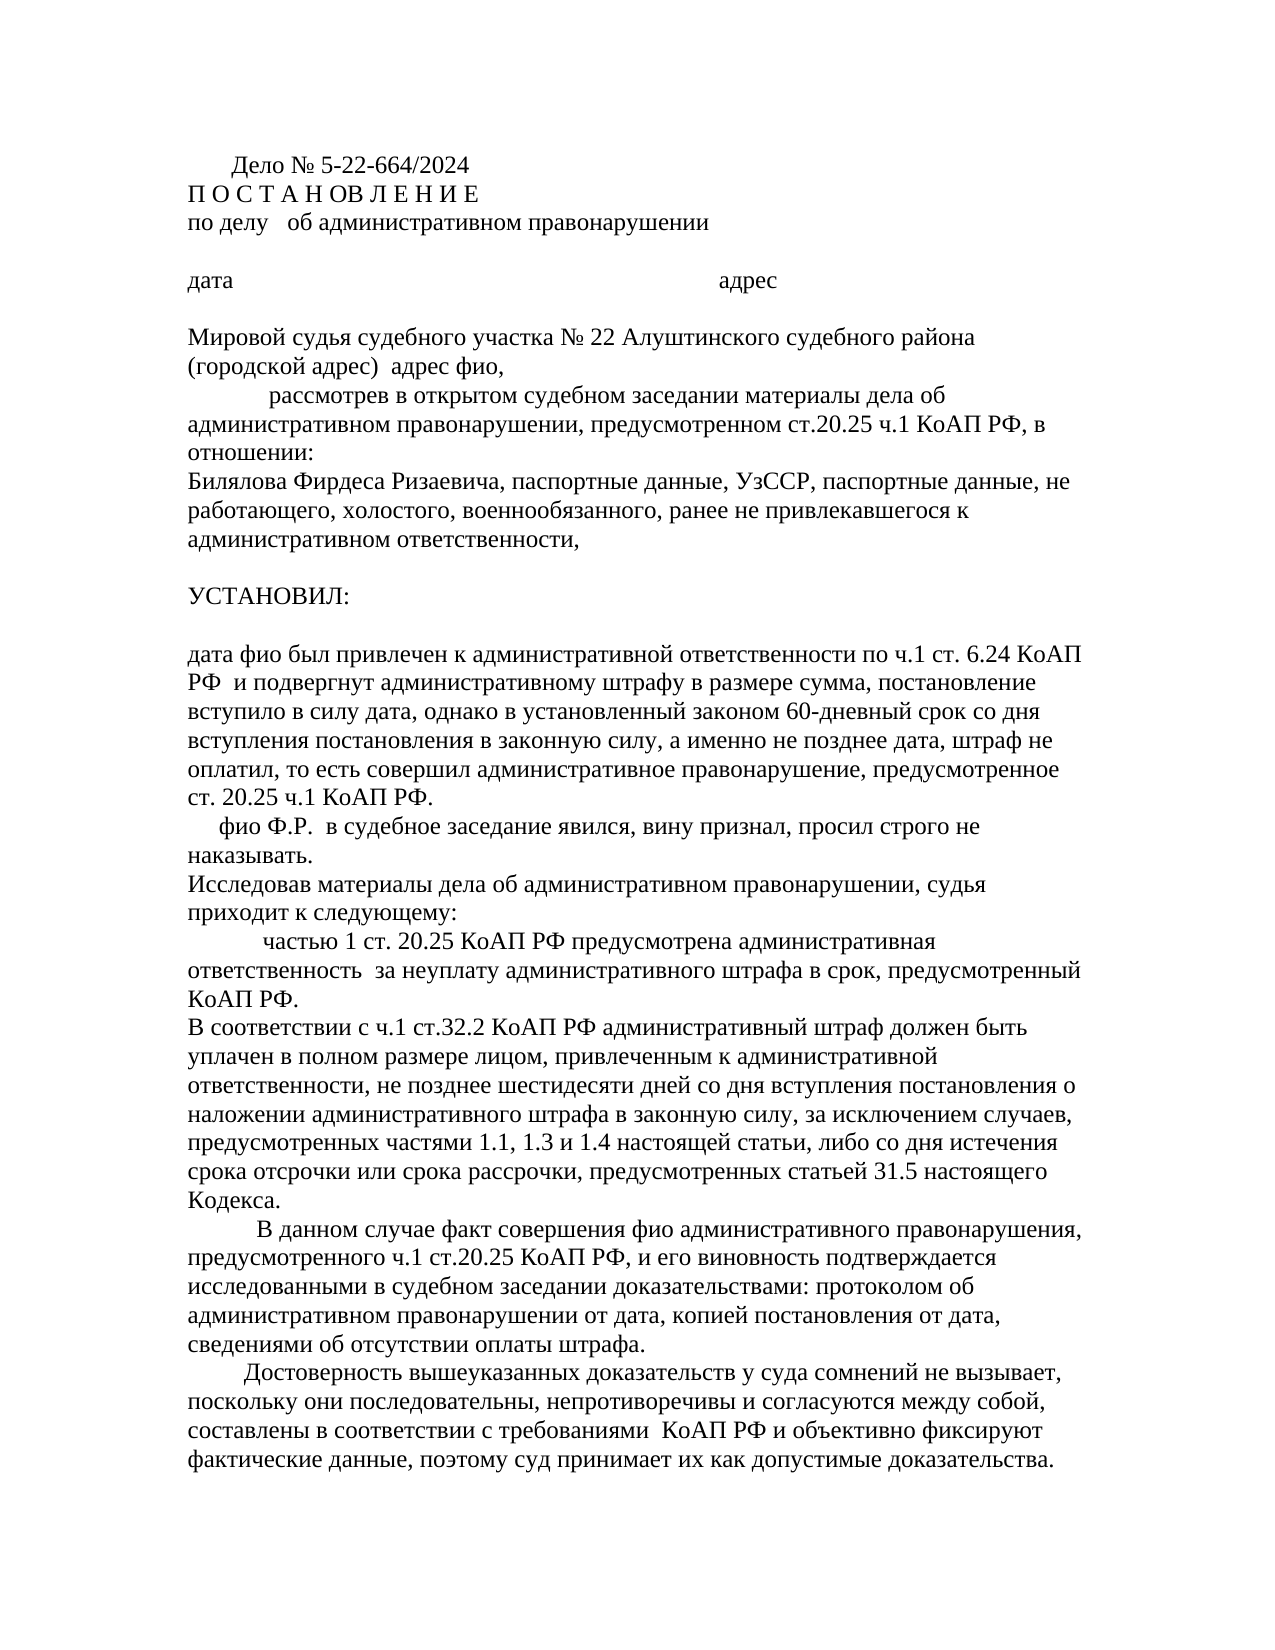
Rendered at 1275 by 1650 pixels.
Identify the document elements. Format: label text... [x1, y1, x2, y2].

text Дело № 5-22-664/2024 [187, 150, 1087, 179]
text фио Ф.Р. в судебное заседание явился, вину признал, просил строго не наказывать. [187, 811, 1087, 869]
text Исследовав материалы дела об административном правонарушении, судья приходит к следующему: [187, 869, 1087, 926]
text УСТАНОВИЛ: [187, 581, 1087, 610]
text В соответствии с ч.1 ст.32.2 КоАП РФ административный штраф должен быть уплачен в полном размере лицом, привлеченным к административной ответственности, не позднее шестидесяти дней со дня вступления постановления о наложении административного штрафа в законную силу, за исключением случаев, предусмотренных частями 1.1, 1.3 и 1.4 настоящей статьи, либо со дня истечения срока отсрочки или срока рассрочки, предусмотренных статьей 31.5 настоящего Кодекса. [187, 1012, 1087, 1214]
text частью 1 ст. 20.25 КоАП РФ предусмотрена административная ответственность за неуплату административного штрафа в срок, предусмотренный КоАП РФ. [187, 926, 1087, 1012]
text Мировой судья судебного участка № 22 Алуштинского судебного района (городской адрес) адрес фио, [187, 322, 1087, 380]
text Билялова Фирдеса Ризаевича, паспортные данные, УзССР, паспортные данные, не работающего, холостого, военнообязанного, ранее не привлекавшегося к административном ответственности, [187, 466, 1087, 552]
text Достоверность вышеуказанных доказательств у суда сомнений не вызывает, поскольку они последовательны, непротиворечивы и согласуются между собой, составлены в соответствии с требованиями КоАП РФ и объективно фиксируют фактические данные, поэтому суд принимает их как допустимые доказательства. [187, 1357, 1087, 1472]
text П О С Т А Н ОВ Л Е Н И Е [187, 179, 1087, 207]
text по делу об административном правонарушении [187, 207, 1087, 236]
text дата фио был привлечен к административной ответственности по ч.1 ст. 6.24 КоАП РФ и подвергнут административному штрафу в размере сумма, постановление вступило в силу дата, однако в установленный законом 60-дневный срок со дня вступления постановления в законную силу, а именно не позднее дата, штраф не оплатил, то есть совершил административное правонарушение, предусмотренное ст. 20.25 ч.1 КоАП РФ. [187, 639, 1087, 811]
text дата адрес [187, 265, 1087, 294]
text В данном случае факт совершения фио административного правонарушения, предусмотренного ч.1 ст.20.25 КоАП РФ, и его виновность подтверждается исследованными в судебном заседании доказательствами: протоколом об административном правонарушении от дата, копией постановления от дата, сведениями об отсутствии оплаты штрафа. [187, 1214, 1087, 1357]
text рассмотрев в открытом судебном заседании материалы дела об административном правонарушении, предусмотренном ст.20.25 ч.1 КоАП РФ, в отношении: [187, 380, 1087, 466]
